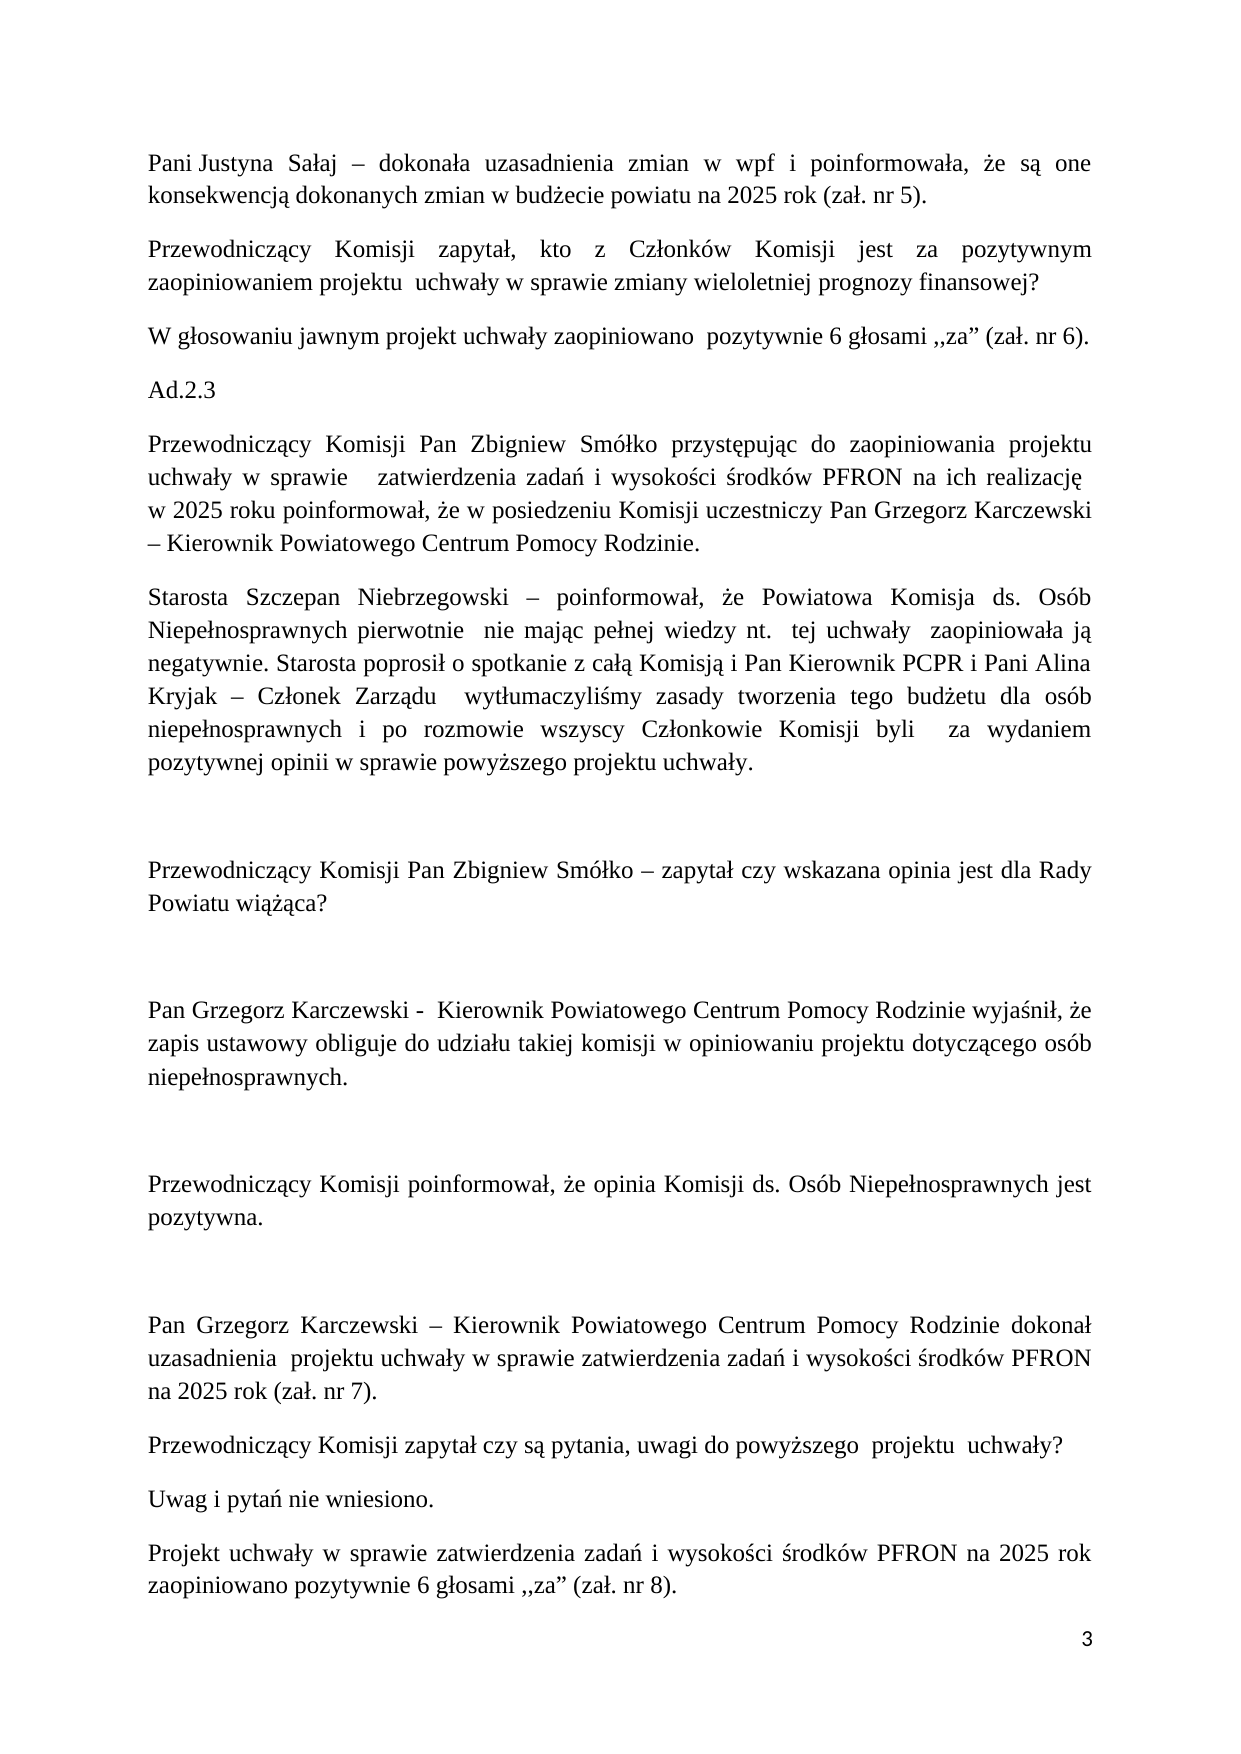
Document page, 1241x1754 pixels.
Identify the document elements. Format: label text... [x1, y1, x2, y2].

text Starosta Szczepan Niebrzegowski – poinformował, że Powiatowa Komisja ds. Osób Niepełnosprawnych pierwotnie nie mając pełnej wiedzy nt. tej uchwały zaopiniowała ją negatywnie. Starosta poprosił o spotkanie z całą Komisją i Pan Kierownik PCPR i Pani Alina Kryjak – Członek Zarządu wytłumaczyliśmy zasady tworzenia tego budżetu dla osób niepełnosprawnych i po rozmowie wszyscy Członkowie Komisji byli za wydaniem pozytywnej opinii w sprawie powyższego projektu uchwały. [148, 582, 1093, 776]
text Pan Grzegorz Karczewski - Kierownik Powiatowego Centrum Pomocy Rodzinie wyjaśnił, że zapis ustawowy obliguje do udziału takiej komisji w opiniowaniu projektu dotyczącego osób niepełnosprawnych. [148, 996, 1093, 1090]
text Przewodniczący Komisji Pan Zbigniew Smółko – zapytał czy wskazana opinia jest dla Rady Powiatu wiążąca? [148, 855, 1093, 917]
text Uwag i pytań nie wniesiono. [148, 1484, 1093, 1512]
text Pan Grzegorz Karczewski – Kierownik Powiatowego Centrum Pomocy Rodzinie dokonał uzasadnienia projektu uchwały w sprawie zatwierdzenia zadań i wysokości środków PFRON na 2025 rok (zał. nr 7). [148, 1310, 1093, 1405]
text Przewodniczący Komisji Pan Zbigniew Smółko przystępując do zaopiniowania projektu uchwały w sprawie zatwierdzenia zadań i wysokości środków PFRON na ich realizację w 2025 roku poinformował, że w posiedzeniu Komisji uczestniczy Pan Grzegorz Karczewski – Kierownik Powiatowego Centrum Pomocy Rodzinie. [148, 429, 1093, 557]
text Pani Justyna Sałaj – dokonała uzasadnienia zmian w wpf i poinformowała, że są one konsekwencją dokonanych zmian w budżecie powiatu na 2025 rok (zał. nr 5). [148, 148, 1093, 209]
text Projekt uchwały w sprawie zatwierdzenia zadań i wysokości środków PFRON na 2025 rok zaopiniowano pozytywnie 6 głosami ,,za” (zał. nr 8). [148, 1538, 1093, 1599]
text W głosowaniu jawnym projekt uchwały zaopiniowano pozytywnie 6 głosami ,,za” (zał. nr 6). [148, 321, 1093, 350]
text Przewodniczący Komisji zapytał, kto z Członków Komisji jest za pozytywnym zaopiniowaniem projektu uchwały w sprawie zmiany wieloletniej prognozy finansowej? [148, 234, 1093, 296]
text Przewodniczący Komisji poinformował, że opinia Komisji ds. Osób Niepełnosprawnych jest pozytywna. [148, 1169, 1093, 1231]
text Przewodniczący Komisji zapytał czy są pytania, uwagi do powyższego projektu uchwały? [148, 1430, 1093, 1459]
text Ad.2.3 [148, 375, 1093, 404]
